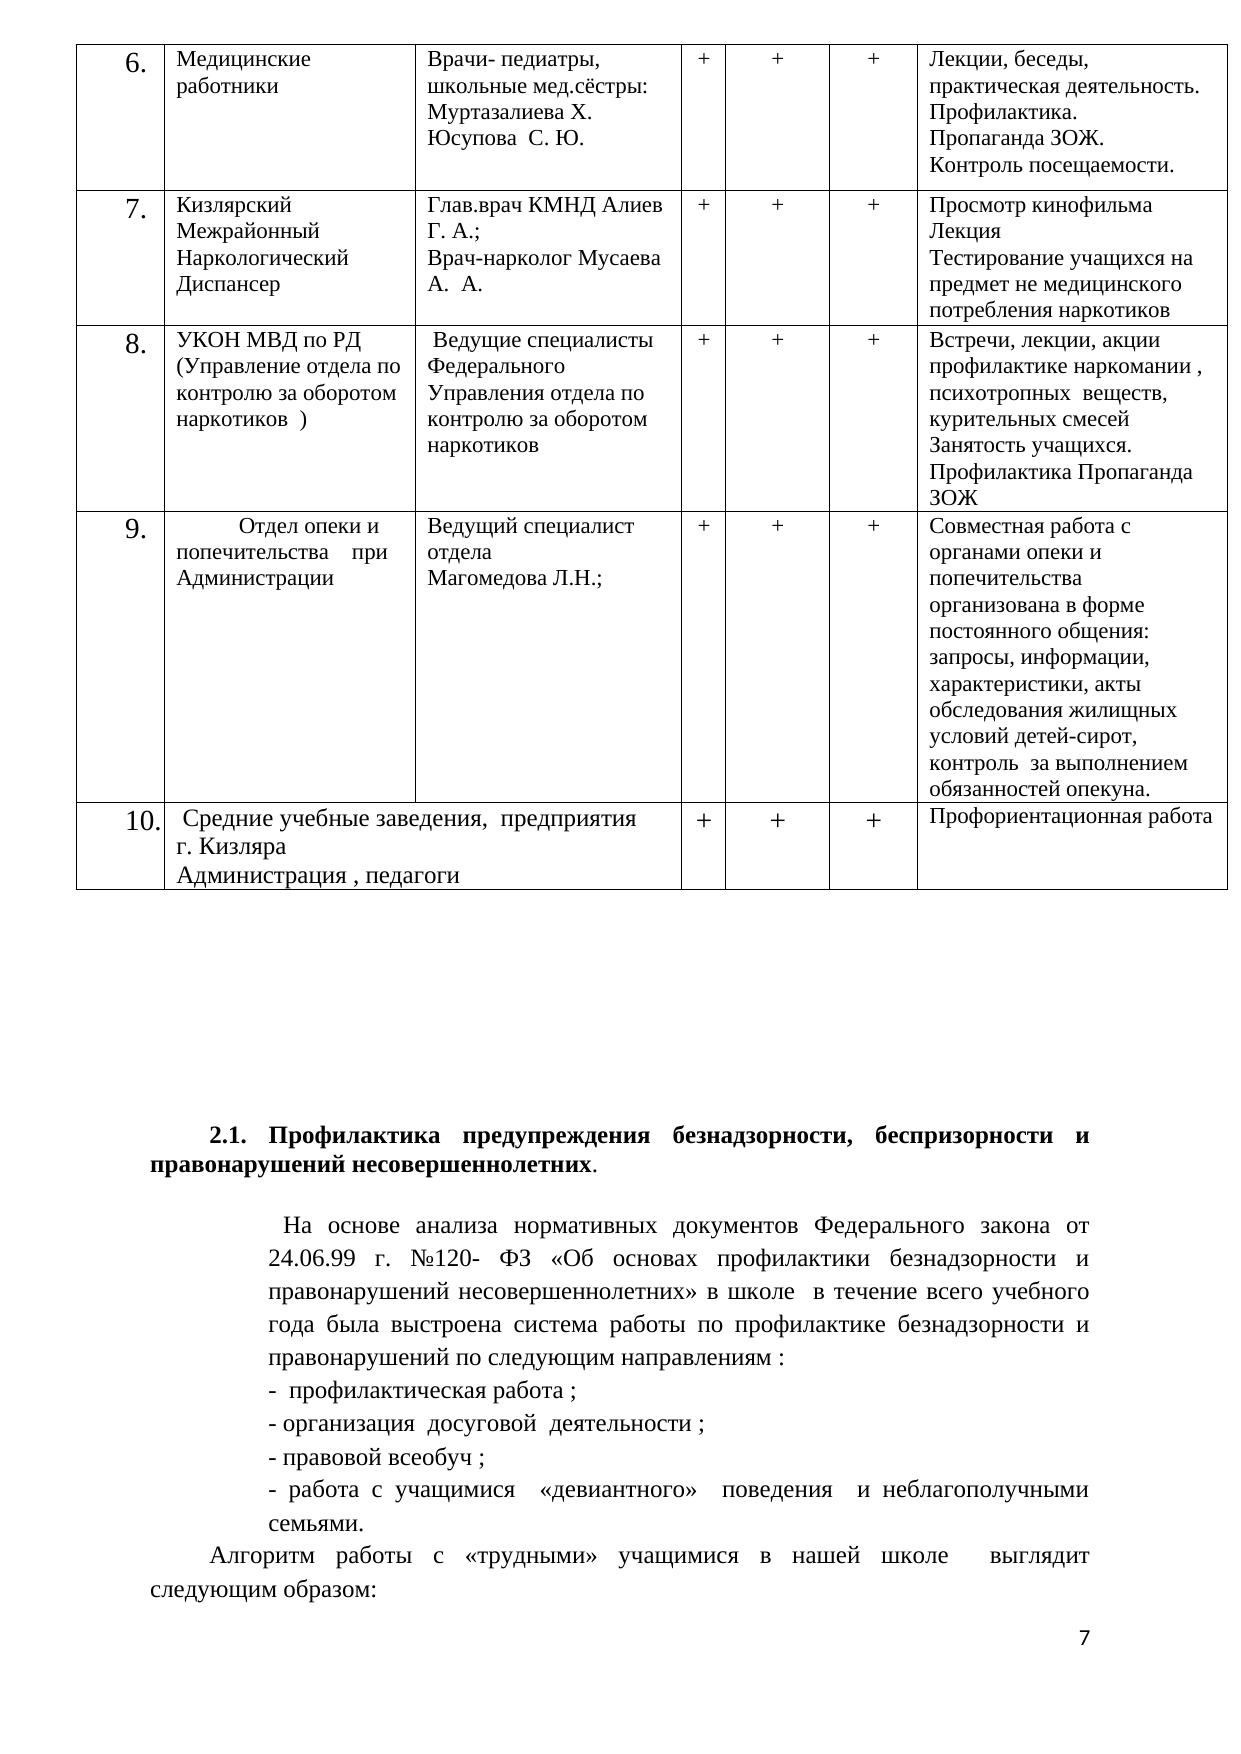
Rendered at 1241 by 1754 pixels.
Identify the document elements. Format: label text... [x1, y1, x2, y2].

table_cell Отдел опеки и попечительства при Администрации [165, 512, 415, 802]
table_cell Просмотр кинофильма Лекция Тестирование учащихся на предмет не медицинского потребления наркотиков [918, 191, 1227, 325]
table_cell [77, 191, 164, 325]
table_cell + [726, 45, 829, 190]
table_cell [77, 326, 164, 511]
table_cell + [682, 803, 725, 889]
table_cell Встречи, лекции, акции профилактике наркомании , психотропных веществ, курительных смесей Занятость учащихся. Профилактика Пропаганда ЗОЖ [918, 326, 1227, 511]
table_cell + [726, 803, 829, 889]
table_cell Профориентационная работа [918, 803, 1227, 889]
table_cell УКОН МВД по РД (Управление отдела по контролю за оборотом наркотиков ) [165, 326, 415, 511]
table_cell Ведущий специалист отдела Магомедова Л.Н.; [416, 512, 681, 802]
table_cell Лекции, беседы, практическая деятельность. Профилактика. Пропаганда ЗОЖ. Контроль посещаемости. [918, 45, 1227, 190]
table_cell + [726, 191, 829, 325]
table_cell + [830, 512, 917, 802]
table_cell Ведущие специалисты Федерального Управления отдела по контролю за оборотом наркотиков [416, 326, 681, 511]
text На основе анализа нормативных документов Федерального закона от 24.06.99 г. №120- ФЗ «Об основах профилактики безнадзорности и правонарушений несовершеннолетних» в школе в течение всего учебного года была выстроена система работы по профилактике безнадзорности и правонарушений по следующим направлениям : - профилактическая работа ; - организация досуговой деятельности ; - правовой всеобуч ; - работа с учащимися «девиантного» поведения и неблагополучными семьями. [268, 1210, 1090, 1536]
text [150, 1541, 1090, 1602]
table_cell [77, 45, 164, 190]
table_cell Медицинские работники [165, 45, 415, 190]
table_cell Врачи- педиатры, школьные мед.сёстры: Муртазалиева Х. Юсупова С. Ю. [416, 45, 681, 190]
table_cell + [830, 45, 917, 190]
table_cell + [682, 326, 725, 511]
table_cell Средние учебные заведения, предприятия г. Кизляра Администрация , педагоги [165, 803, 681, 889]
table_cell + [682, 191, 725, 325]
table_cell + [682, 45, 725, 190]
text 2.1. Профилактика предупреждения безнадзорности, беспризорности и правонарушений несовершеннолетних. [150, 1120, 1090, 1177]
table_cell Кизлярский Межрайонный Наркологический Диспансер [165, 191, 415, 325]
table_cell [77, 803, 164, 889]
table_cell Глав.врач КМНД Алиев Г. А.; Врач-нарколог Мусаева А. А. [416, 191, 681, 325]
table_cell [77, 512, 164, 802]
table_cell + [830, 326, 917, 511]
table_cell + [726, 326, 829, 511]
table_cell + [830, 803, 917, 889]
table_cell + [682, 512, 725, 802]
table_cell + [830, 191, 917, 325]
table_cell Совместная работа с органами опеки и попечительства организована в форме постоянного общения: запросы, информации, характеристики, акты обследования жилищных условий детей-сирот, контроль за выполнением обязанностей опекуна. [918, 512, 1227, 802]
table_cell + [726, 512, 829, 802]
